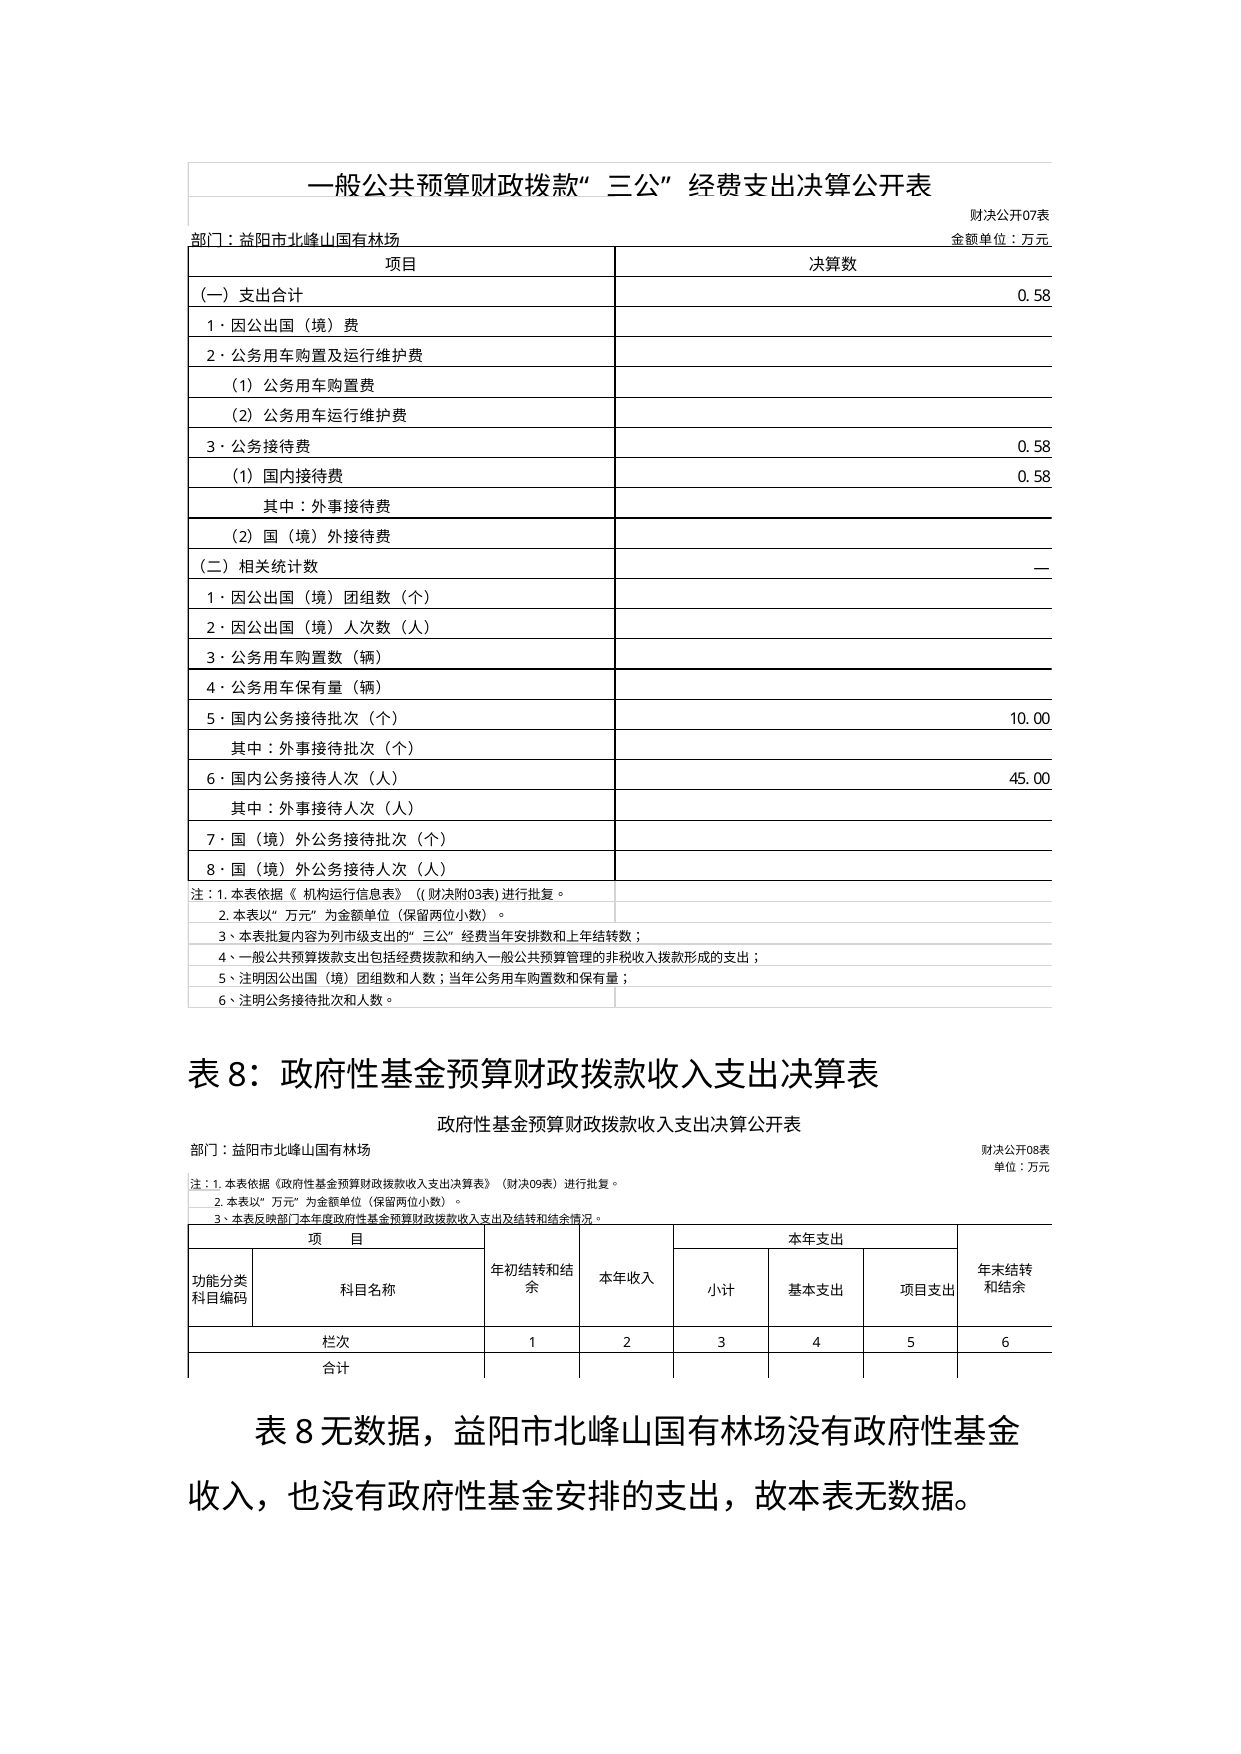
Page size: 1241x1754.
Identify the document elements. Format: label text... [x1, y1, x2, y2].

text 表8：政府性基金预算财政拨款收入支出决算表 [187, 1039, 1053, 1104]
text 表8无数据，益阳市北峰山国有林场没有政府性基金收入，也没有政府性基金安排的支出，故本表无数据。 [187, 1397, 1053, 1527]
